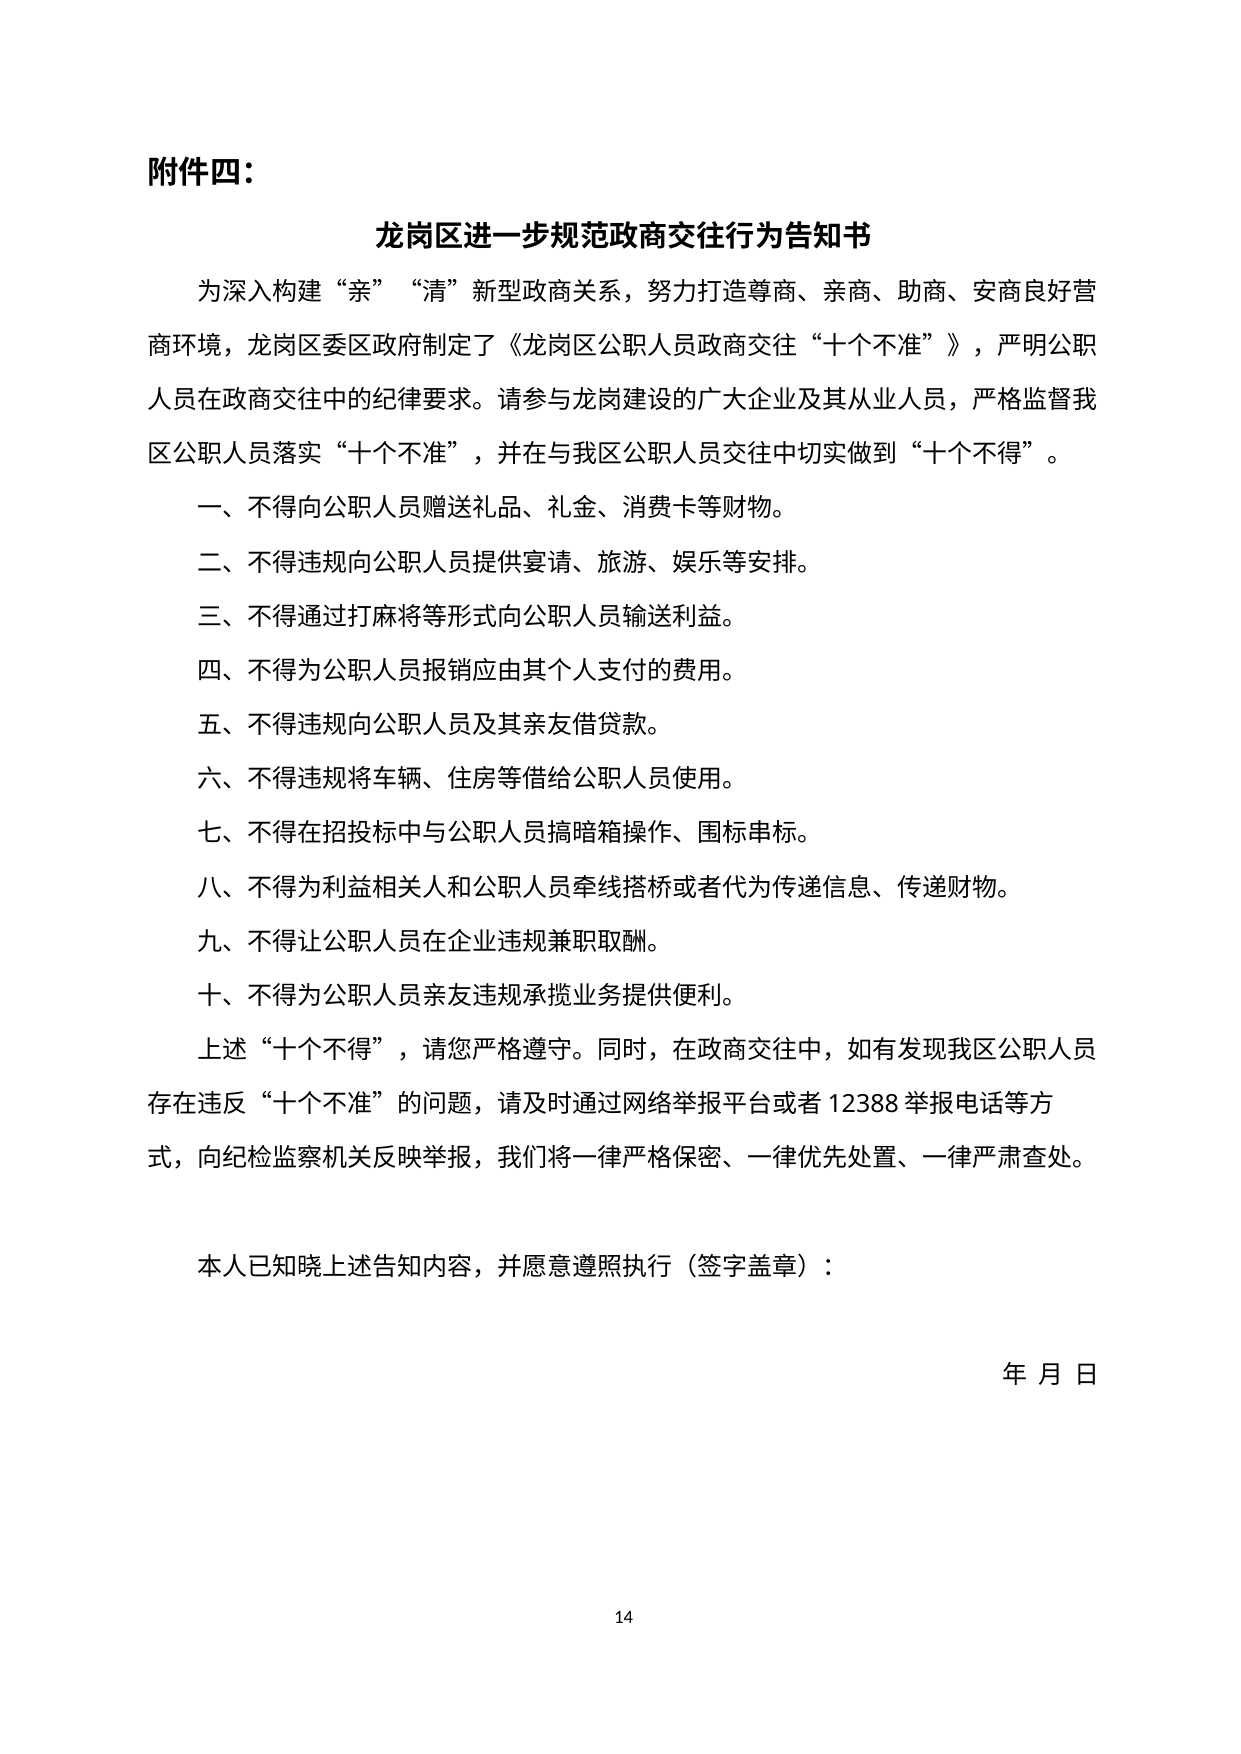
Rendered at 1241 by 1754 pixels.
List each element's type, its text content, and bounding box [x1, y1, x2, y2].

text 七、不得在招投标中与公职人员搞暗箱操作、围标串标。 [147, 798, 1099, 853]
text 一、不得向公职人员赠送礼品、礼金、消费卡等财物。 [147, 473, 1099, 528]
text 龙岗区进一步规范政商交往行为告知书 [147, 203, 1099, 257]
text 二、不得违规向公职人员提供宴请、旅游、娱乐等安排。 [147, 528, 1099, 582]
text 九、不得让公职人员在企业违规兼职取酬。 [147, 907, 1099, 961]
text 上述“十个不得”，请您严格遵守。同时，在政商交往中，如有发现我区公职人员存在违反“十个不准”的问题，请及时通过网络举报平台或者12388举报电话等方式，向纪检监察机关反映举报，我们将一律严格保密、一律优先处置、一律严肃查处。 [147, 1015, 1099, 1178]
text 本人已知晓上述告知内容，并愿意遵照执行（签字盖章）： [147, 1232, 1099, 1286]
text 为深入构建“亲”“清”新型政商关系，努力打造尊商、亲商、助商、安商良好营商环境，龙岗区委区政府制定了《龙岗区公职人员政商交往“十个不准”》，严明公职人员在政商交往中的纪律要求。请参与龙岗建设的广大企业及其从业人员，严格监督我区公职人员落实“十个不准”，并在与我区公职人员交往中切实做到“十个不得”。 [147, 257, 1099, 473]
text 四、不得为公职人员报销应由其个人支付的费用。 [147, 636, 1099, 690]
text 附件四： [147, 138, 1099, 203]
text 八、不得为利益相关人和公职人员牵线搭桥或者代为传递信息、传递财物。 [147, 853, 1099, 907]
text 十、不得为公职人员亲友违规承揽业务提供便利。 [147, 961, 1099, 1015]
text 五、不得违规向公职人员及其亲友借贷款。 [147, 690, 1099, 744]
text 年 月 日 [147, 1340, 1099, 1405]
text 六、不得违规将车辆、住房等借给公职人员使用。 [147, 744, 1099, 798]
text 三、不得通过打麻将等形式向公职人员输送利益。 [147, 582, 1099, 636]
